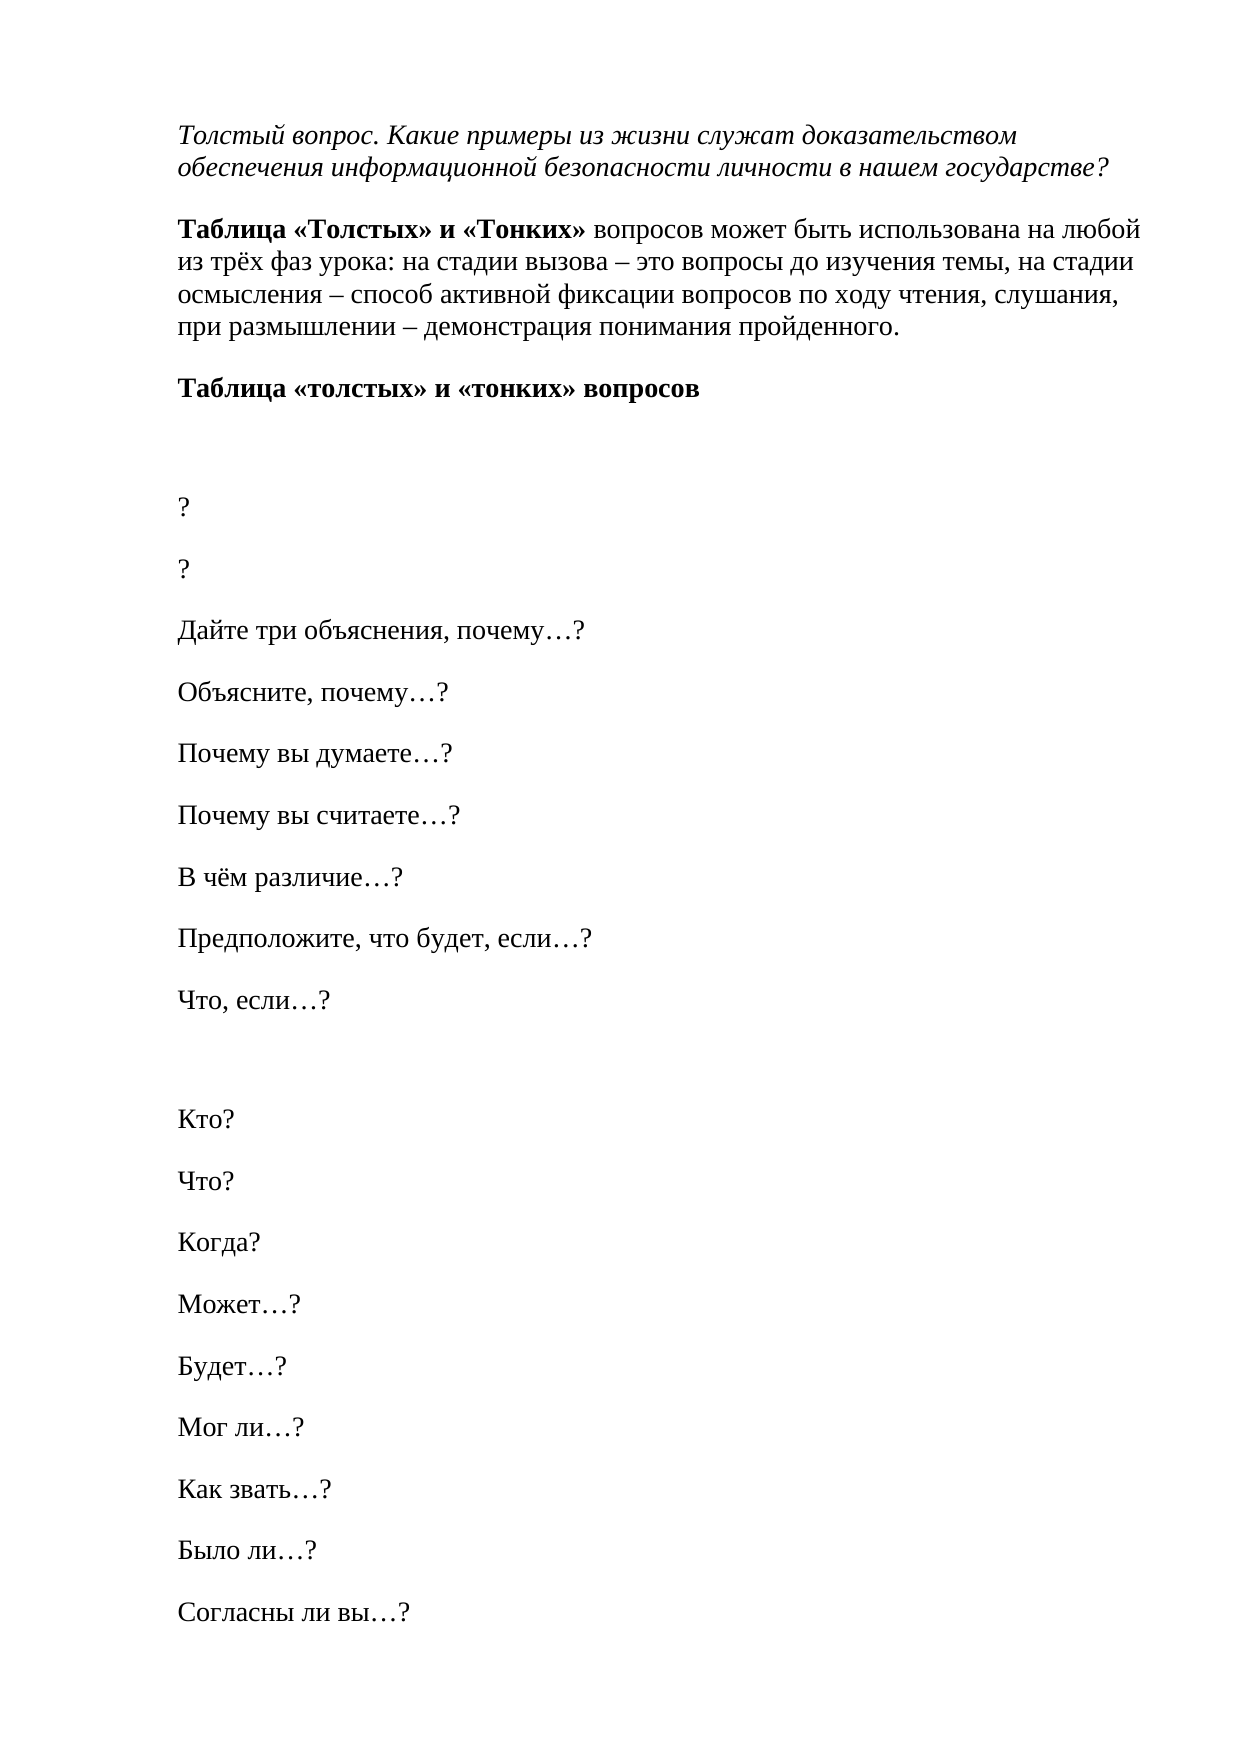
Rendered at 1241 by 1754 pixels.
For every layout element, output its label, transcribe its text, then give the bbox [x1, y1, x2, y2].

text Объясните, почему…? [177, 675, 1152, 707]
text Таблица «толстых» и «тонких» вопросов [177, 371, 1152, 403]
text Предположите, что будет, если…? [177, 921, 1152, 954]
text Что? [177, 1164, 1152, 1196]
text Почему вы считаете…? [177, 798, 1152, 831]
text Может…? [177, 1287, 1152, 1319]
text Было ли…? [177, 1533, 1152, 1566]
text Толстый вопрос. Какие примеры из жизни служат доказательством обеспечения информационной безопасности личности в нашем государстве? [177, 118, 1152, 183]
text ? [177, 490, 1152, 523]
text Что, если…? [177, 983, 1152, 1015]
text Почему вы думаете…? [177, 737, 1152, 769]
text Кто? [177, 1102, 1152, 1135]
text Когда? [177, 1225, 1152, 1258]
text Мог ли…? [177, 1410, 1152, 1442]
text Таблица «Толстых» и «Тонких» вопросов может быть использована на любой из трёх фаз урока: на стадии вызова – это вопросы до изучения темы, на стадии осмысления – способ активной фиксации вопросов по ходу чтения, слушания, при размышлении – демонстрация понимания пройденного. [177, 212, 1152, 342]
text Будет…? [177, 1348, 1152, 1381]
text В чём различие…? [177, 860, 1152, 892]
text Как звать…? [177, 1472, 1152, 1504]
text Дайте три объяснения, почему…? [177, 613, 1152, 646]
text Согласны ли вы…? [177, 1595, 1152, 1627]
text ? [177, 552, 1152, 584]
